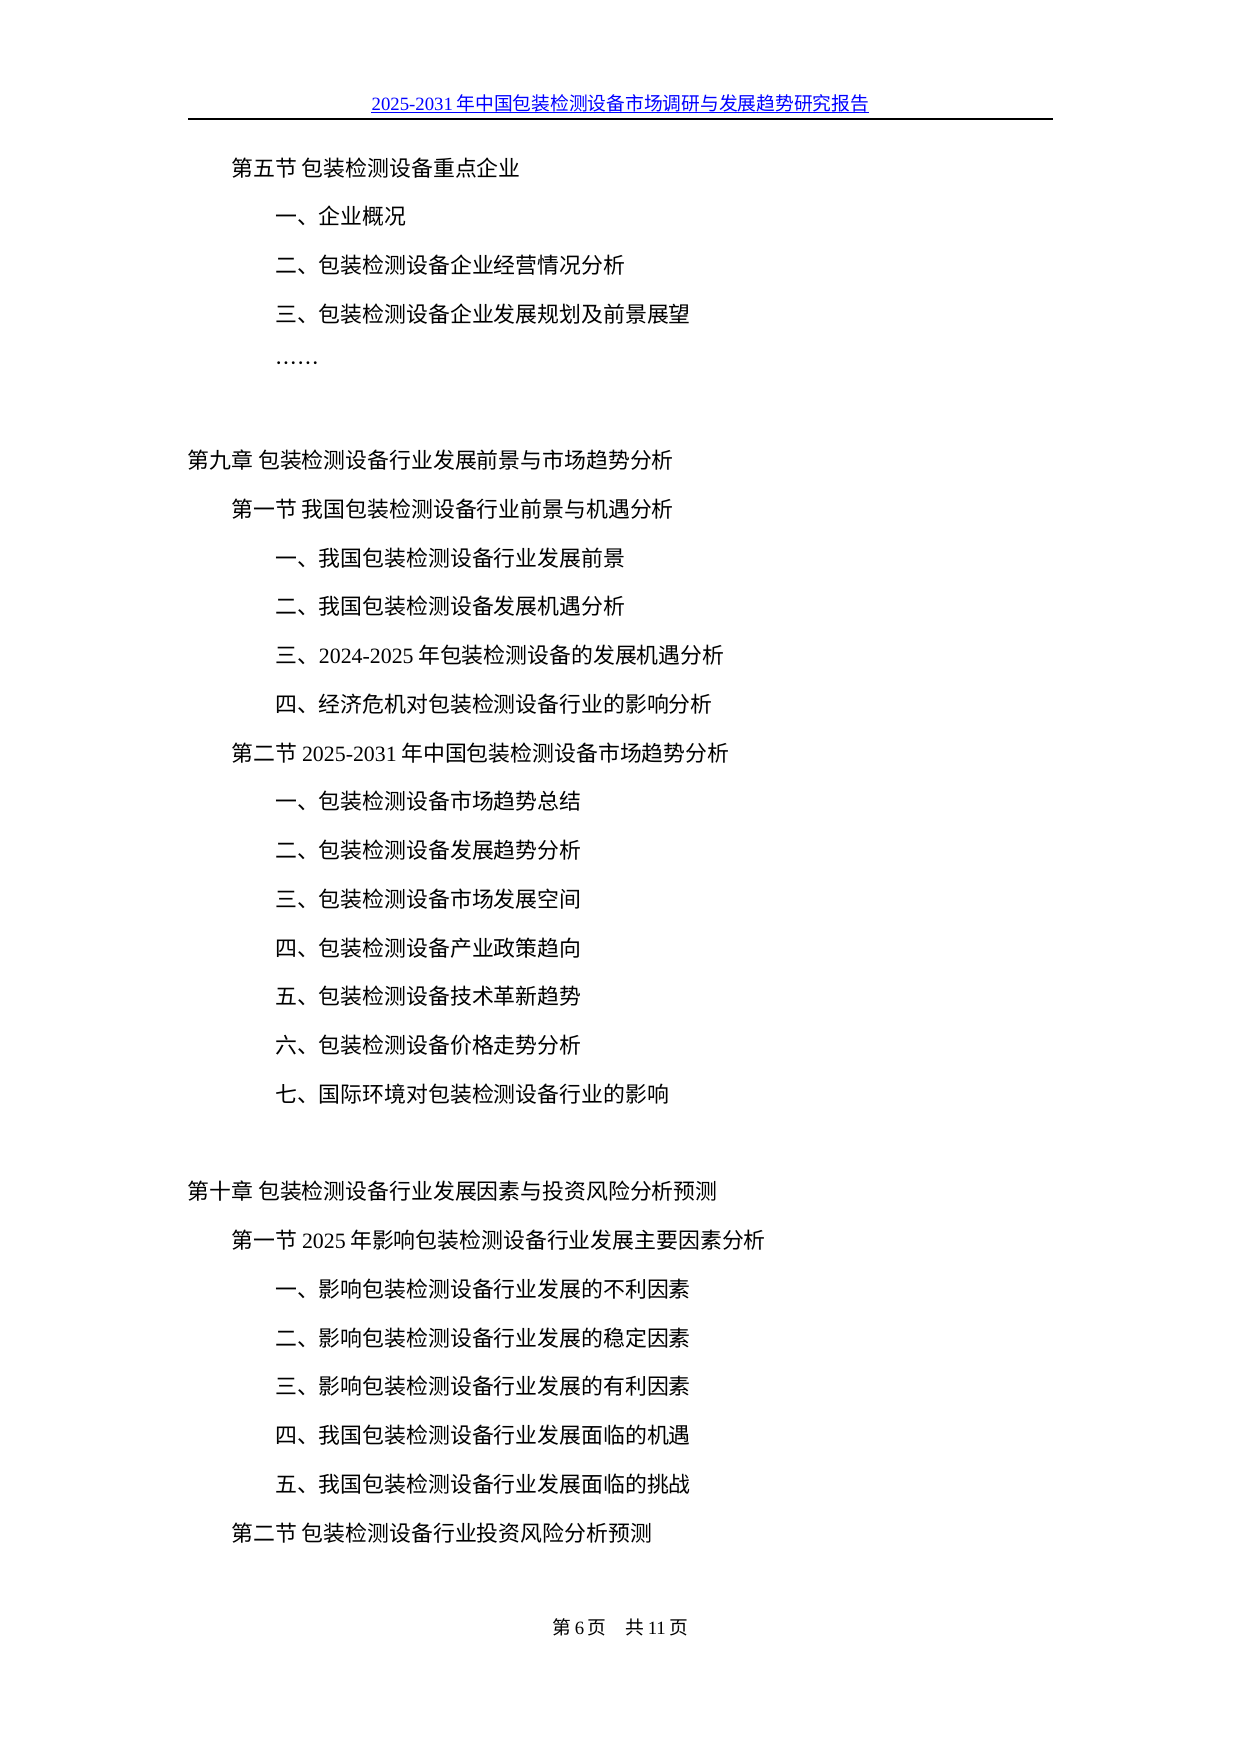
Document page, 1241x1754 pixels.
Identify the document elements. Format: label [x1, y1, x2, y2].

text [187, 150, 1053, 1548]
